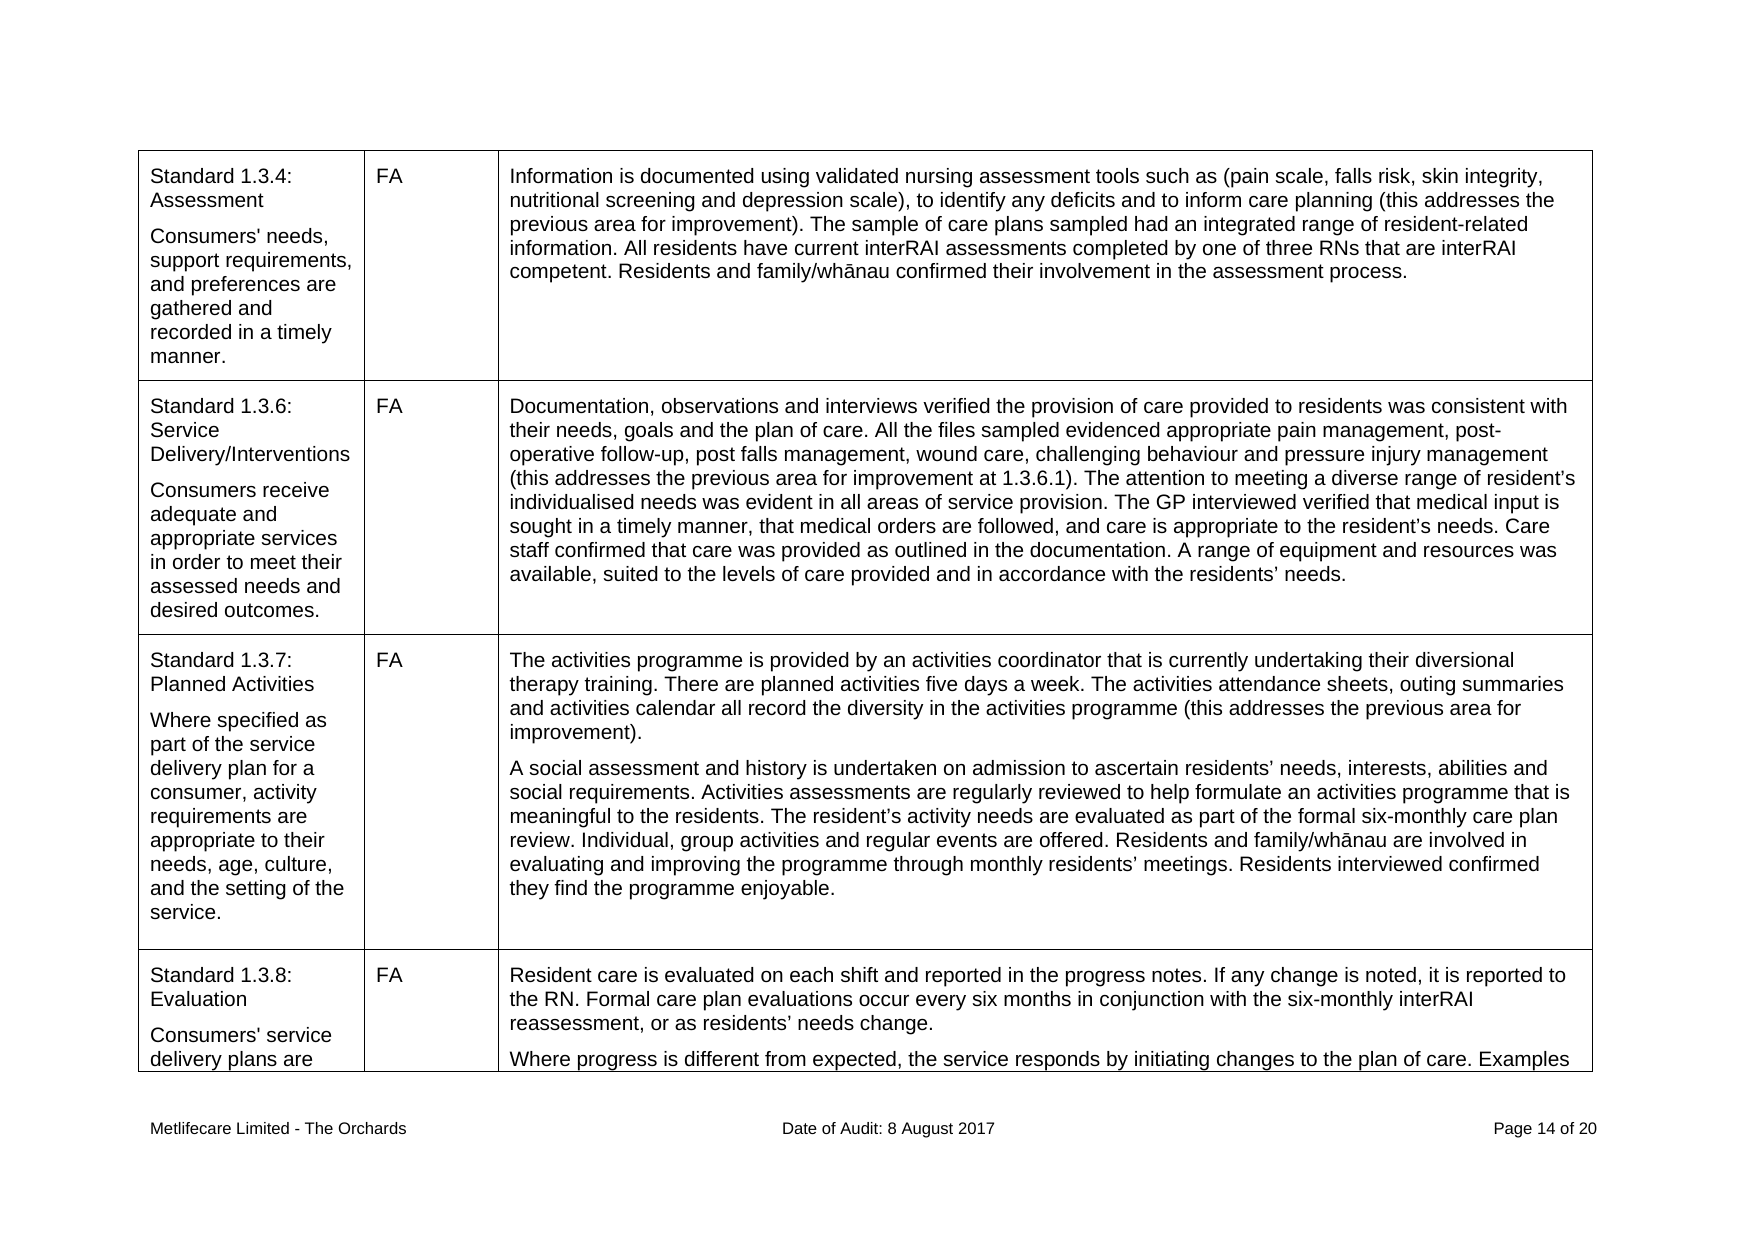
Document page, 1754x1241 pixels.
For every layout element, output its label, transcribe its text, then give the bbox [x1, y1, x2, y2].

table_cell FA [365, 151, 498, 380]
table_cell Standard 1.3.4: Assessment Consumers' needs, support requirements, and preferences are gathered and recorded in a timely manner. [139, 151, 364, 380]
table_cell Standard 1.3.7: Planned Activities Where specified as part of the service delivery plan for a consumer, activity requirements are appropriate to their needs, age, culture, and the setting of the service. [139, 635, 364, 949]
table_cell FA [365, 635, 498, 949]
table_cell FA [365, 950, 498, 1071]
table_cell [139, 950, 364, 1071]
table_cell FA [365, 381, 498, 634]
table_cell The activities programme is provided by an activities coordinator that is currently undertaking their diversional therapy training. There are planned activities five days a week. The activities attendance sheets, outing summaries and activities calendar all record the diversity in the activities programme (this addresses the previous area for improvement). A social assessment and history is undertaken on admission to ascertain residents’ needs, interests, abilities and social requirements. Activities assessments are regularly reviewed to help formulate an activities programme that is meaningful to the residents. The resident’s activity needs are evaluated as part of the formal six-monthly care plan review. Individual, group activities and regular events are offered. Residents and family/whānau are involved in evaluating and improving the programme through monthly residents’ meetings. Residents interviewed confirmed they find the programme enjoyable. [499, 635, 1592, 949]
table_cell Standard 1.3.6: Service Delivery/Interventions Consumers receive adequate and appropriate services in order to meet their assessed needs and desired outcomes. [139, 381, 364, 634]
table_cell Documentation, observations and interviews verified the provision of care provided to residents was consistent with their needs, goals and the plan of care. All the files sampled evidenced appropriate pain management, post-operative follow-up, post falls management, wound care, challenging behaviour and pressure injury management (this addresses the previous area for improvement at 1.3.6.1). The attention to meeting a diverse range of resident’s individualised needs was evident in all areas of service provision. The GP interviewed verified that medical input is sought in a timely manner, that medical orders are followed, and care is appropriate to the resident’s needs. Care staff confirmed that care was provided as outlined in the documentation. A range of equipment and resources was available, suited to the levels of care provided and in accordance with the residents’ needs. [499, 381, 1592, 634]
table_cell Information is documented using validated nursing assessment tools such as (pain scale, falls risk, skin integrity, nutritional screening and depression scale), to identify any deficits and to inform care planning (this addresses the previous area for improvement). The sample of care plans sampled had an integrated range of resident-related information. All residents have current interRAI assessments completed by one of three RNs that are interRAI competent. Residents and family/whānau confirmed their involvement in the assessment process. [499, 151, 1592, 380]
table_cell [499, 950, 1592, 1071]
